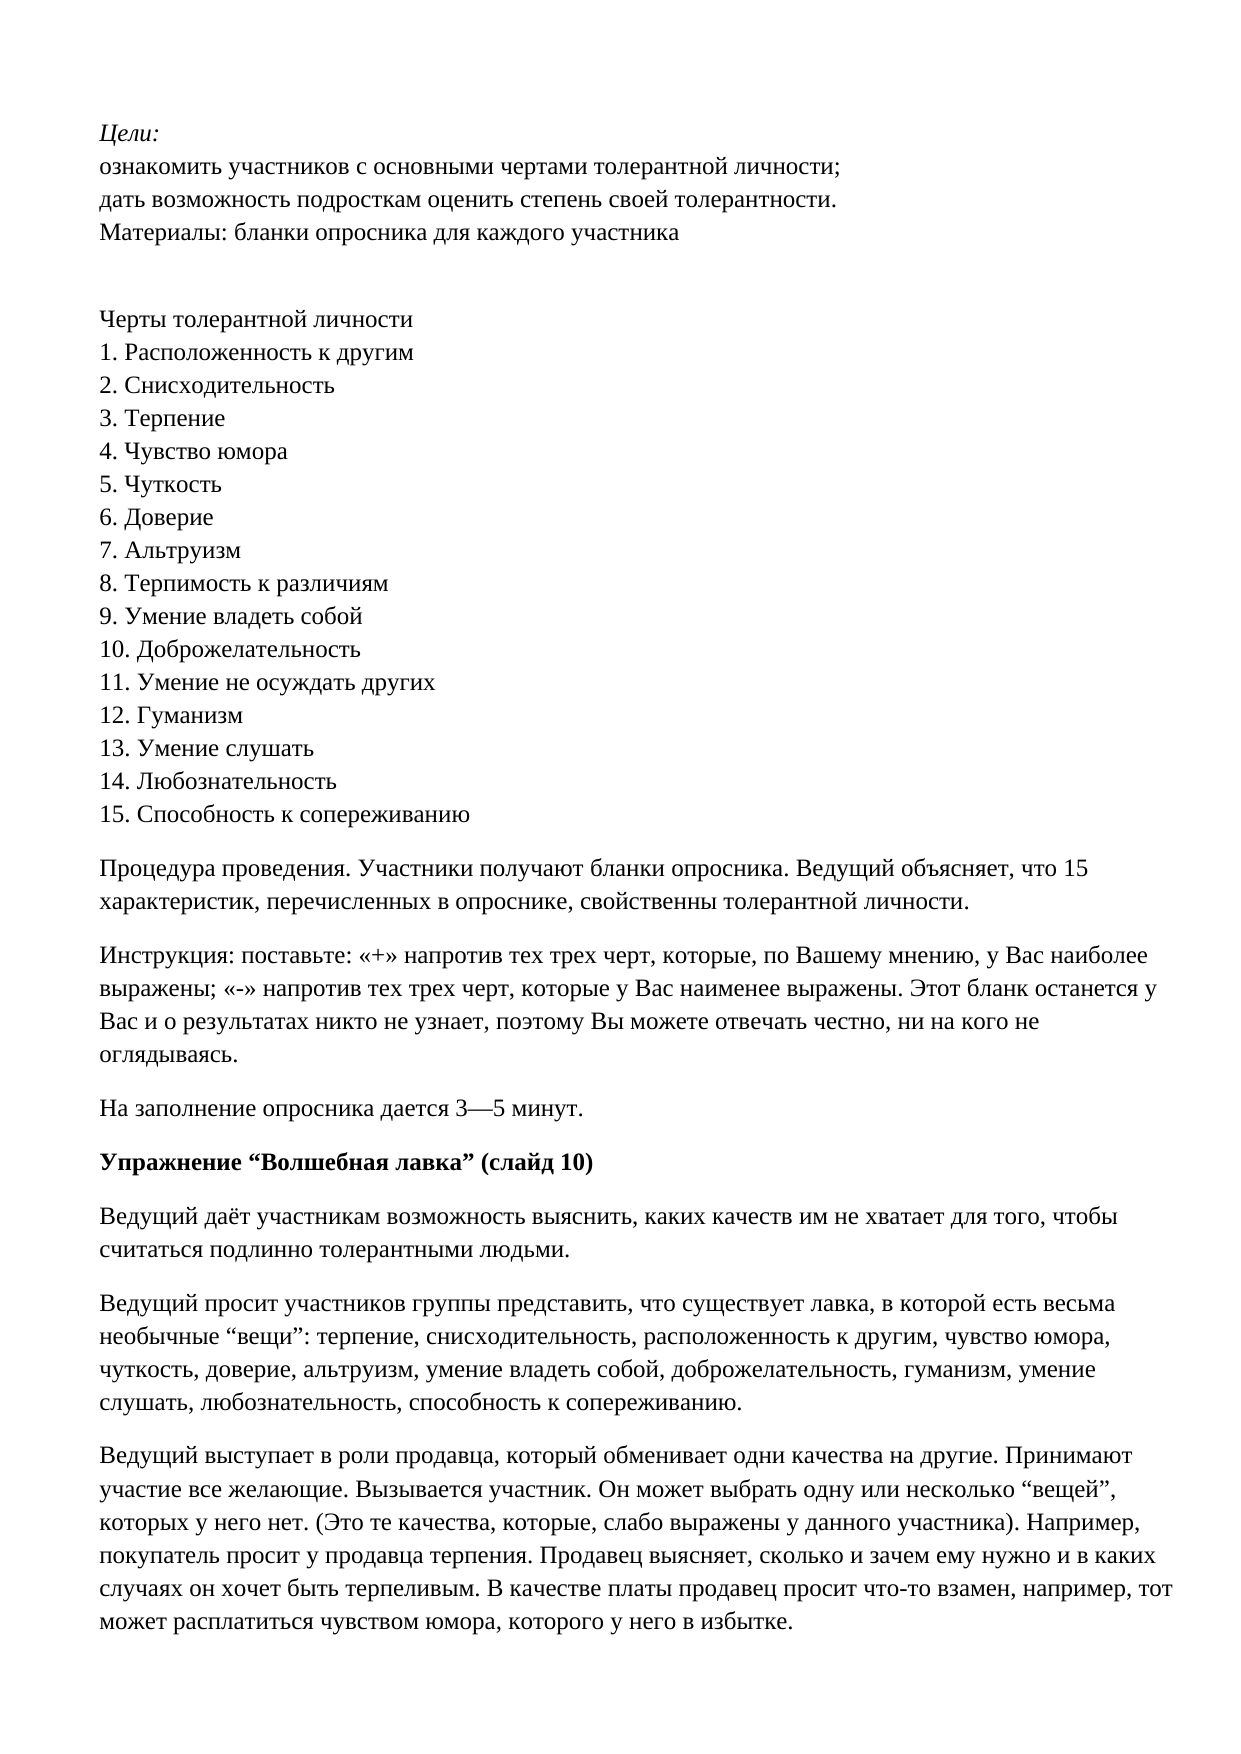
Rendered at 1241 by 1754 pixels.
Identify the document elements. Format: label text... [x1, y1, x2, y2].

text Ведущий просит участников группы представить, что существует лавка, в которой есть весьма необычные “вещи”: терпение, снисходительность, расположенность к другим, чувство юмора, чуткость, доверие, альтруизм, умение владеть собой, доброжелательность, гуманизм, умение слушать, любознательность, способность к сопереживанию. [99, 1288, 1181, 1416]
text Ведущий выступает в роли продавца, который обменивает одни качества на другие. Принимают участие все желающие. Вызывается участник. Он может выбрать одну или несколько “вещей”, которых у него нет. (Это те качества, которые, слабо выражены у данного участника). Например, покупатель просит у продавца терпения. Продавец выясняет, сколько и зачем ему нужно и в каких случаях он хочет быть терпеливым. В качестве платы продавец просит что-то взамен, например, тот может расплатиться чувством юмора, которого у него в избытке. [99, 1441, 1181, 1634]
text На заполнение опросника дается 3—5 минут. [99, 1093, 1181, 1122]
text Ведущий даёт участникам возможность выяснить, каких качеств им не хватает для того, чтобы считаться подлинно толерантными людьми. [99, 1201, 1181, 1263]
text Процедура проведения. Участники получают бланки опросника. Ведущий объясняет, что 15 характеристик, перечисленных в опроснике, свойственны толерантной личности. [99, 853, 1181, 915]
text Черты толерантной личности 1. Расположенность к другим 2. Снисходительность 3. Терпение 4. Чувство юмора 5. Чуткость 6. Доверие 7. Альтруизм 8. Терпимость к различиям 9. Умение владеть собой 10. Доброжелательность 11. Умение не осуждать других 12. Гуманизм 13. Умение слушать 14. Любознательность 15. Способность к сопереживанию [99, 271, 1181, 828]
text Инструкция: поставьте: «+» напротив тех трех черт, которые, по Вашему мнению, у Вас наиболее выражены; «-» напротив тех трех черт, которые у Вас наименее выражены. Этот бланк останется у Вас и о результатах никто не узнает, поэтому Вы можете отвечать честно, ни на кого не оглядываясь. [99, 940, 1181, 1068]
text Цели: ознакомить участников с основными чертами толерантной личности; дать возможность подросткам оценить степень своей толерантности. Материалы: бланки опросника для каждого участника [99, 118, 1181, 246]
text Упражнение “Волшебная лавка” (слайд 10) [99, 1147, 1181, 1176]
